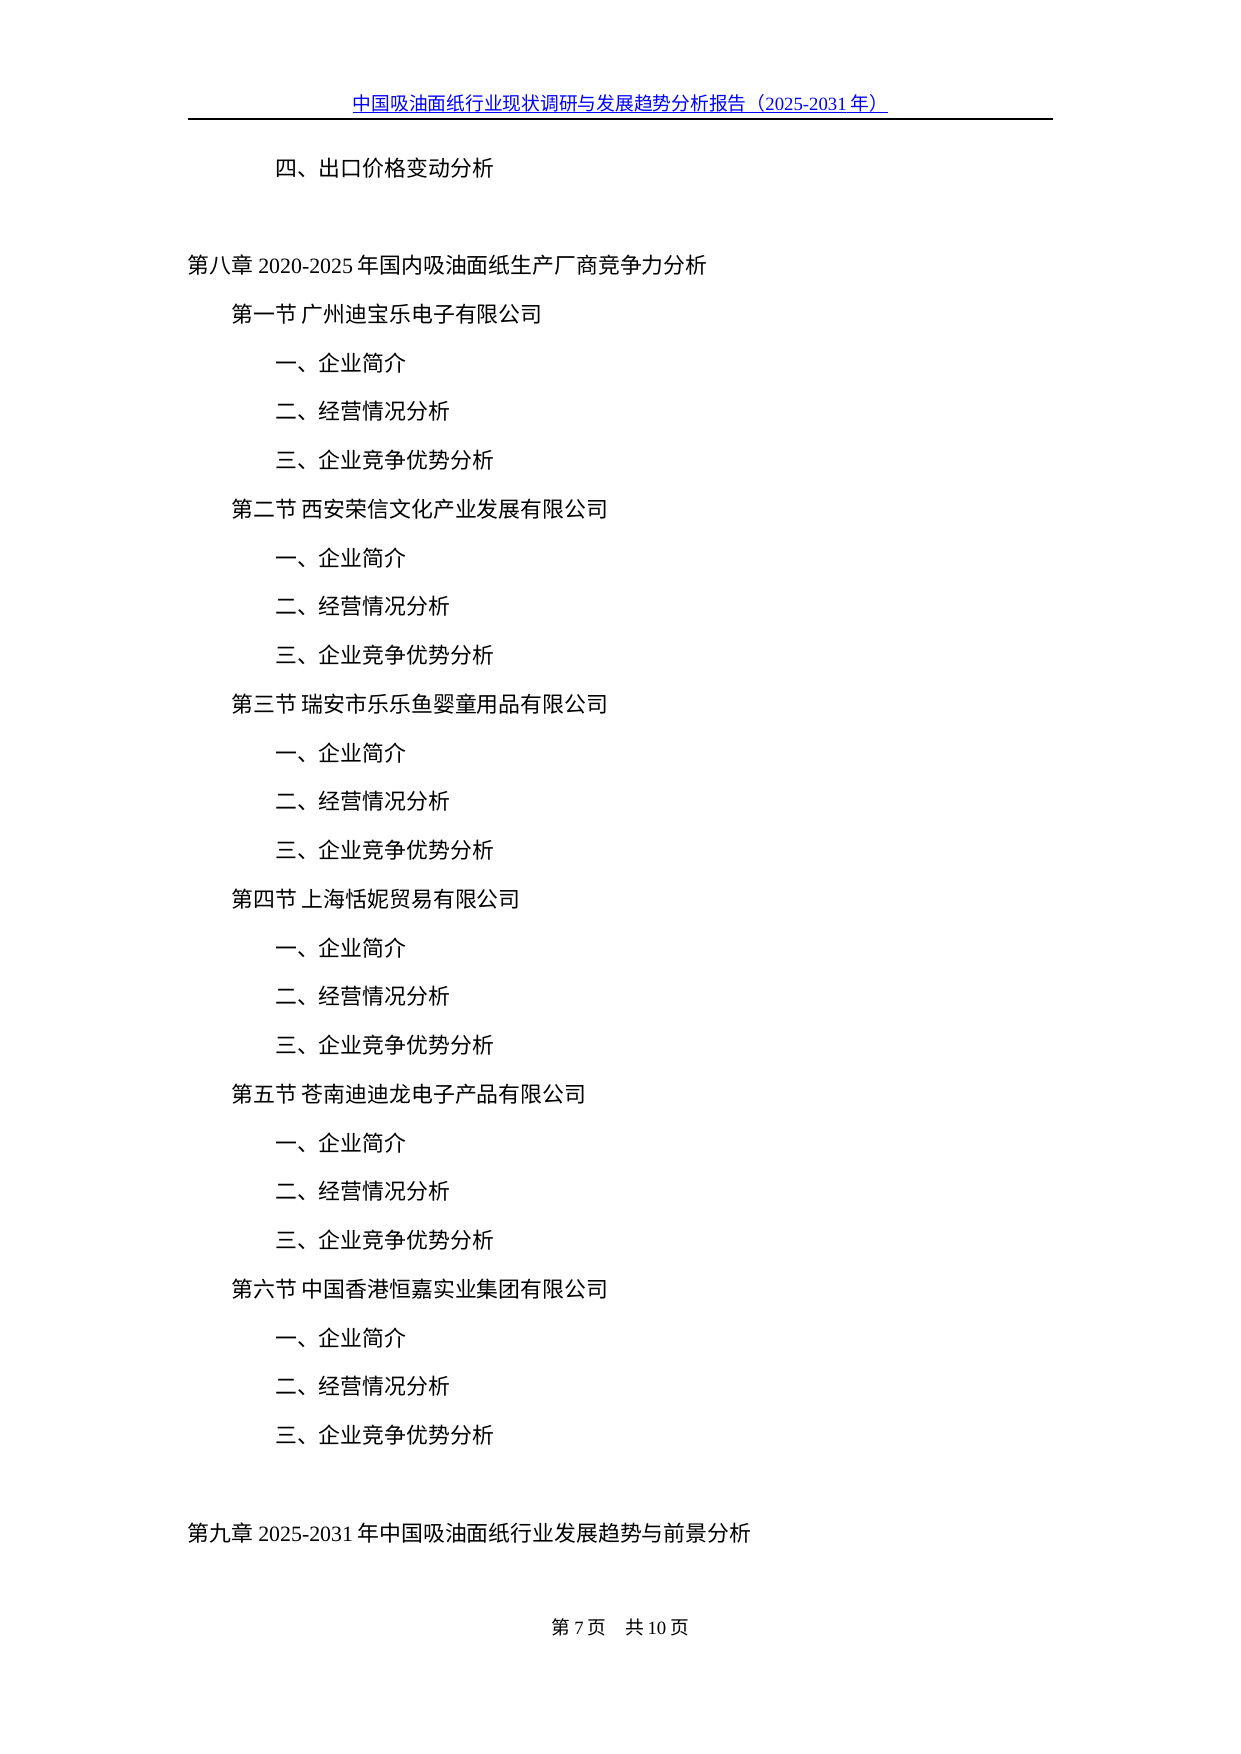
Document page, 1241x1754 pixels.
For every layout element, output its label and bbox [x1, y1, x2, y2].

text [187, 150, 1053, 1548]
